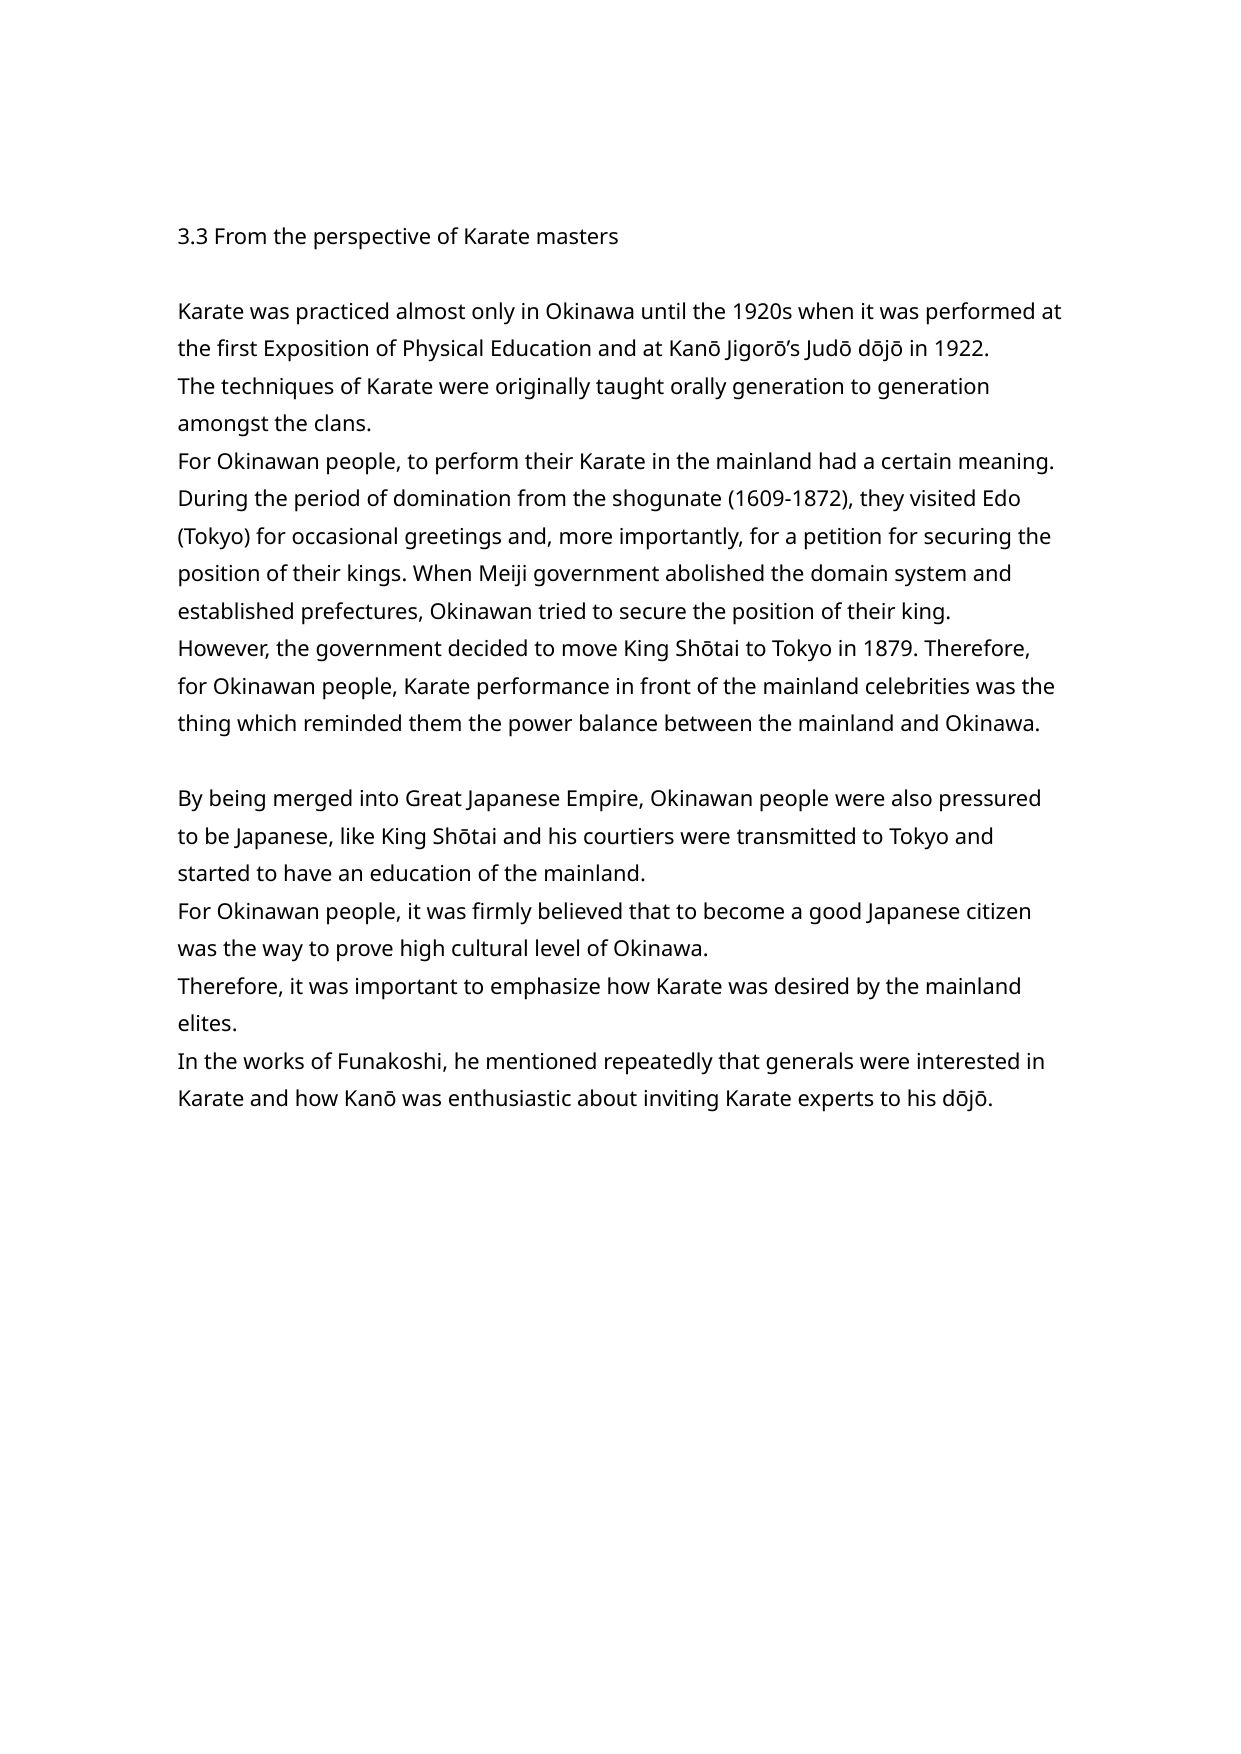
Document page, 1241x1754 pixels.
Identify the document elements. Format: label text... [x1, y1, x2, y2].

text In the works of Funakoshi, he mentioned repeatedly that generals were interested in Karate and how Kanō was enthusiastic about inviting Karate experts to his dōjō. [177, 1042, 1063, 1117]
text For Okinawan people, to perform their Karate in the mainland had a certain meaning. [177, 442, 1063, 479]
text By being merged into Great Japanese Empire, Okinawan people were also pressured to be Japanese, like King Shōtai and his courtiers were transmitted to Tokyo and started to have an education of the mainland. [177, 779, 1063, 892]
text During the period of domination from the shogunate (1609-1872), they visited Edo (Tokyo) for occasional greetings and, more importantly, for a petition for securing the position of their kings. When Meiji government abolished the domain system and established prefectures, Okinawan tried to secure the position of their king. [177, 479, 1063, 629]
text However, the government decided to move King Shōtai to Tokyo in 1879. Therefore, for Okinawan people, Karate performance in front of the mainland celebrities was the thing which reminded them the power balance between the mainland and Okinawa. [177, 629, 1063, 742]
text Karate was practiced almost only in Okinawa until the 1920s when it was performed at the first Exposition of Physical Education and at Kanō Jigorō’s Judō dōjō in 1922. [177, 292, 1063, 367]
text For Okinawan people, it was firmly believed that to become a good Japanese citizen was the way to prove high cultural level of Okinawa. [177, 892, 1063, 967]
text 3.3 From the perspective of Karate masters [177, 217, 1063, 254]
text The techniques of Karate were originally taught orally generation to generation amongst the clans. [177, 367, 1063, 442]
text Therefore, it was important to emphasize how Karate was desired by the mainland elites. [177, 967, 1063, 1042]
